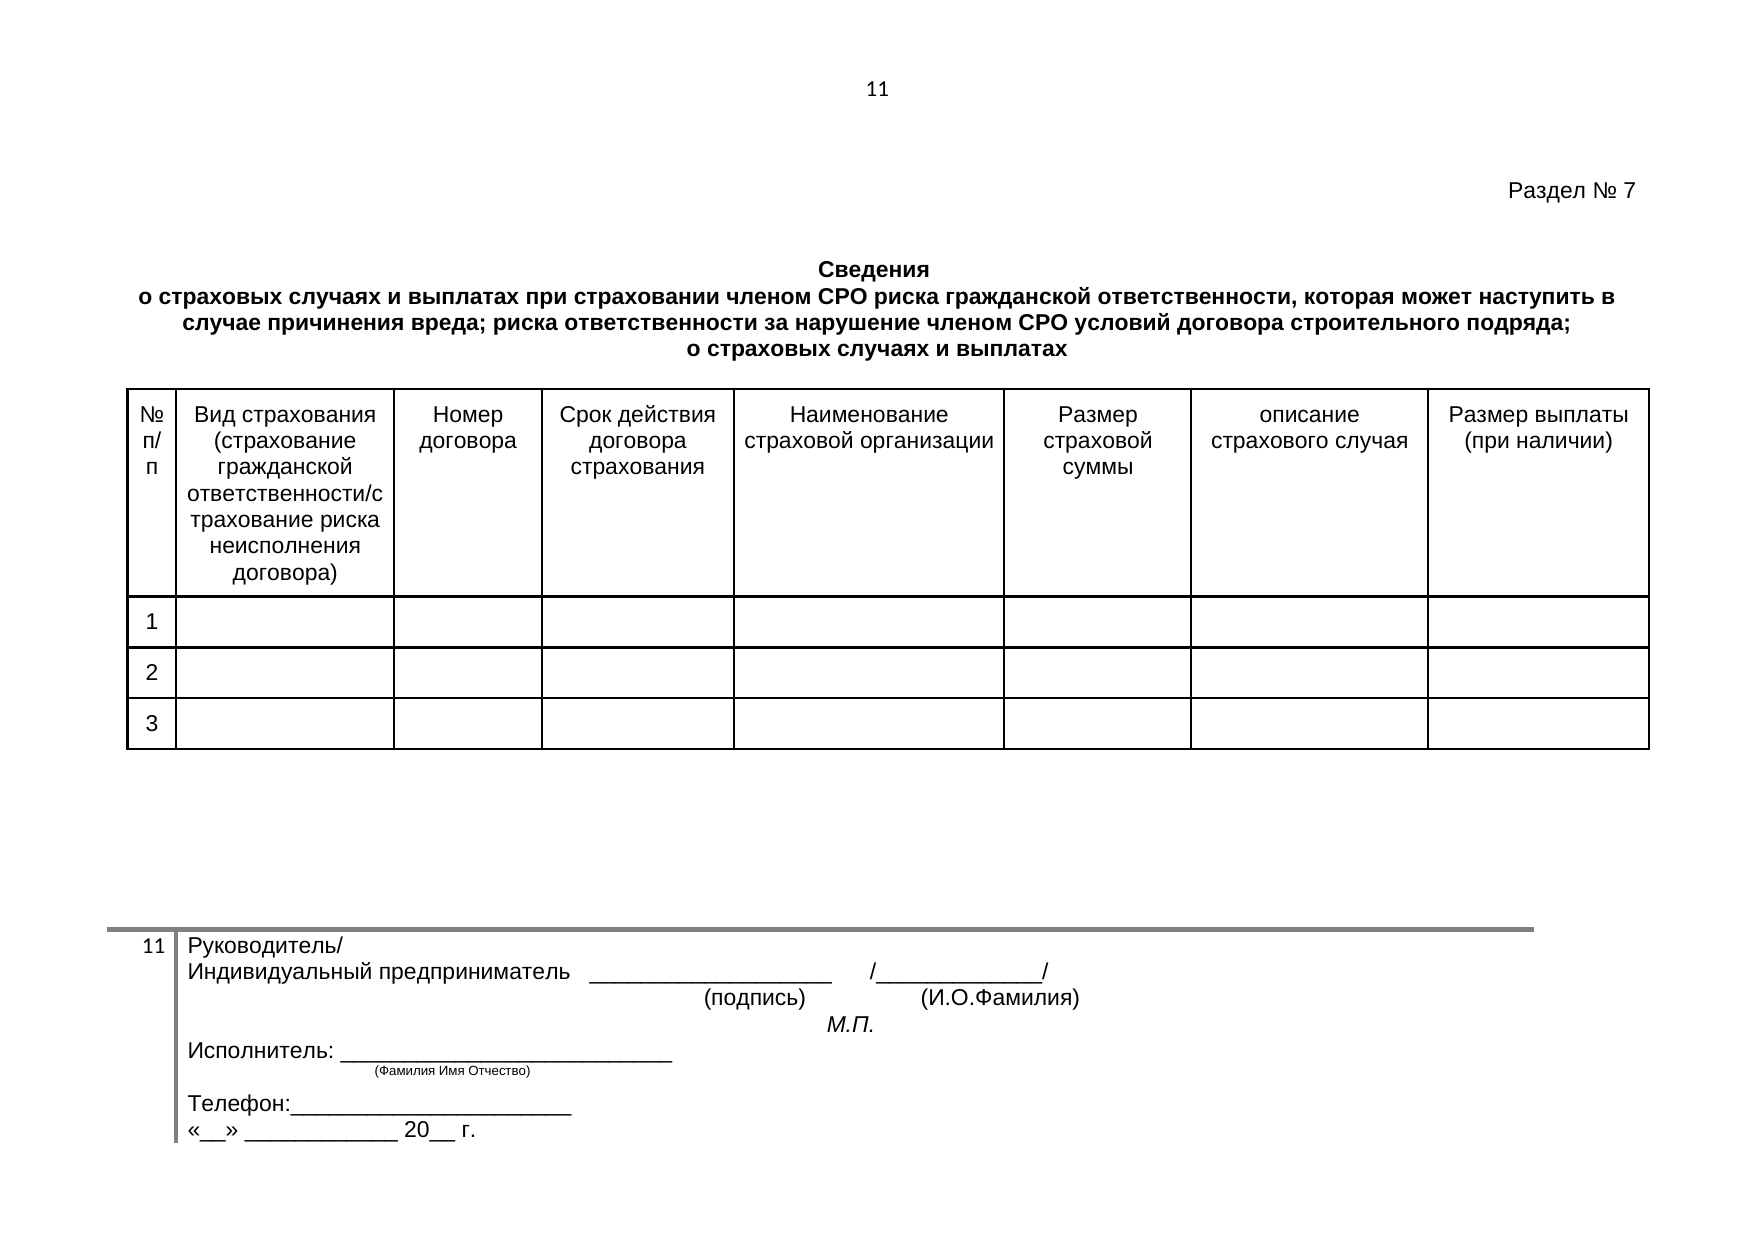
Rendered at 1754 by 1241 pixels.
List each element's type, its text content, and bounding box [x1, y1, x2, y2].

table_header описание страхового случая [1192, 390, 1427, 595]
table_cell 2 [129, 649, 175, 697]
table_cell [735, 649, 1003, 697]
table_cell [1192, 649, 1427, 697]
text Раздел № 7 [118, 177, 1636, 203]
table_cell [177, 699, 393, 748]
table_cell [735, 699, 1003, 748]
text Сведения о страховых случаях и выплатах при страховании членом СРО риска гражданской ответственности, которая может наступить в случае причинения вреда; риска ответственности за нарушение членом СРО условий договора строительного подряда; [118, 256, 1636, 335]
table_cell [1005, 649, 1190, 697]
table_header № п/п [129, 390, 175, 595]
table_cell [177, 598, 393, 646]
table_cell [1429, 699, 1648, 748]
table_cell [543, 699, 733, 748]
table_cell [395, 699, 541, 748]
table_header Номер договора [395, 390, 541, 595]
table_header Вид страхования (страхование гражданской ответственности/страхование риска неисполнения договора) [177, 390, 393, 595]
table_cell [735, 598, 1003, 646]
table_cell 3 [129, 699, 175, 748]
table_cell 1 [129, 598, 175, 646]
table_cell [1005, 598, 1190, 646]
table_cell [395, 598, 541, 646]
table_cell [395, 649, 541, 697]
table_header Размер страховой суммы [1005, 390, 1190, 595]
table_header Размер выплаты (при наличии) [1429, 390, 1648, 595]
text о страховых случаях и выплатах [118, 335, 1636, 362]
table_cell [1005, 699, 1190, 748]
table_cell [543, 649, 733, 697]
table_cell [177, 649, 393, 697]
table_header Наименование страховой организации [735, 390, 1003, 595]
table_header Срок действия договора страхования [543, 390, 733, 595]
table_cell [1192, 598, 1427, 646]
table_cell [1192, 699, 1427, 748]
table_cell [1429, 649, 1648, 697]
table_cell [543, 598, 733, 646]
table_cell [1429, 598, 1648, 646]
